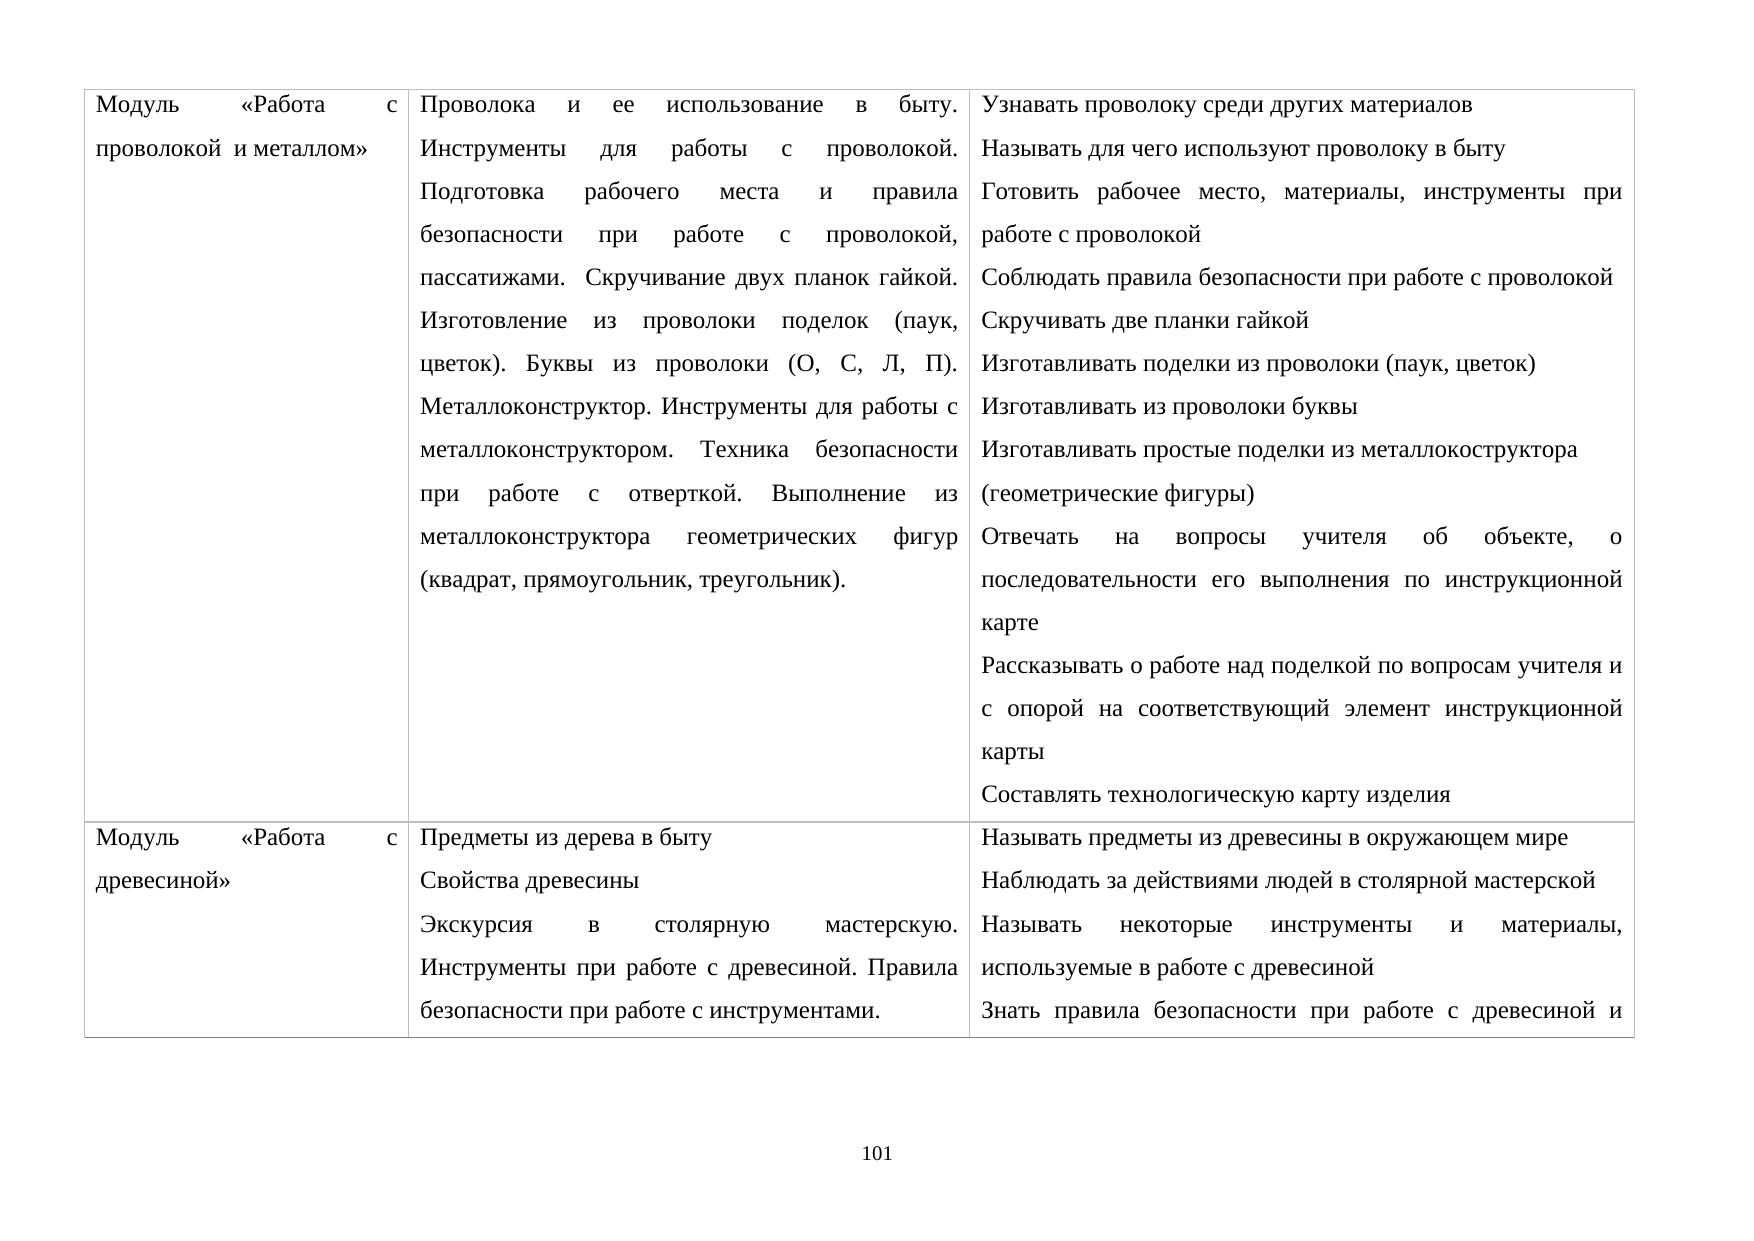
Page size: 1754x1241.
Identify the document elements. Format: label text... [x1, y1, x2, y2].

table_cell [970, 823, 1634, 1037]
table_cell Модуль «Работа с проволокой и металлом» [85, 90, 408, 821]
table_cell Проволока и ее использование в быту. Инструменты для работы с проволокой. Подготовка рабочего места и правила безопасности при работе с проволокой, пассатижами. Скручивание двух планок гайкой. Изготовление из проволоки поделок (паук, цветок). Буквы из проволоки (О, С, Л, П). Металлоконструктор. Инструменты для работы с металлоконструктором. Техника безопасности при работе с отверткой. Выполнение из металлоконструктора геометрических фигур (квадрат, прямоугольник, треугольник). [409, 90, 969, 821]
table_cell Узнавать проволоку среди других материалов Называть для чего используют проволоку в быту Готовить рабочее место, материалы, инструменты при работе с проволокой Соблюдать правила безопасности при работе с проволокой Скручивать две планки гайкой Изготавливать поделки из проволоки (паук, цветок) Изготавливать из проволоки буквы Изготавливать простые поделки из металлокоструктора (геометрические фигуры) Отвечать на вопросы учителя об объекте, о последовательности его выполнения по инструкционной карте Рассказывать о работе над поделкой по вопросам учителя и с опорой на соответствующий элемент инструкционной карты Составлять технологическую карту изделия [970, 90, 1634, 821]
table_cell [85, 823, 408, 1037]
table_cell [409, 823, 969, 1037]
